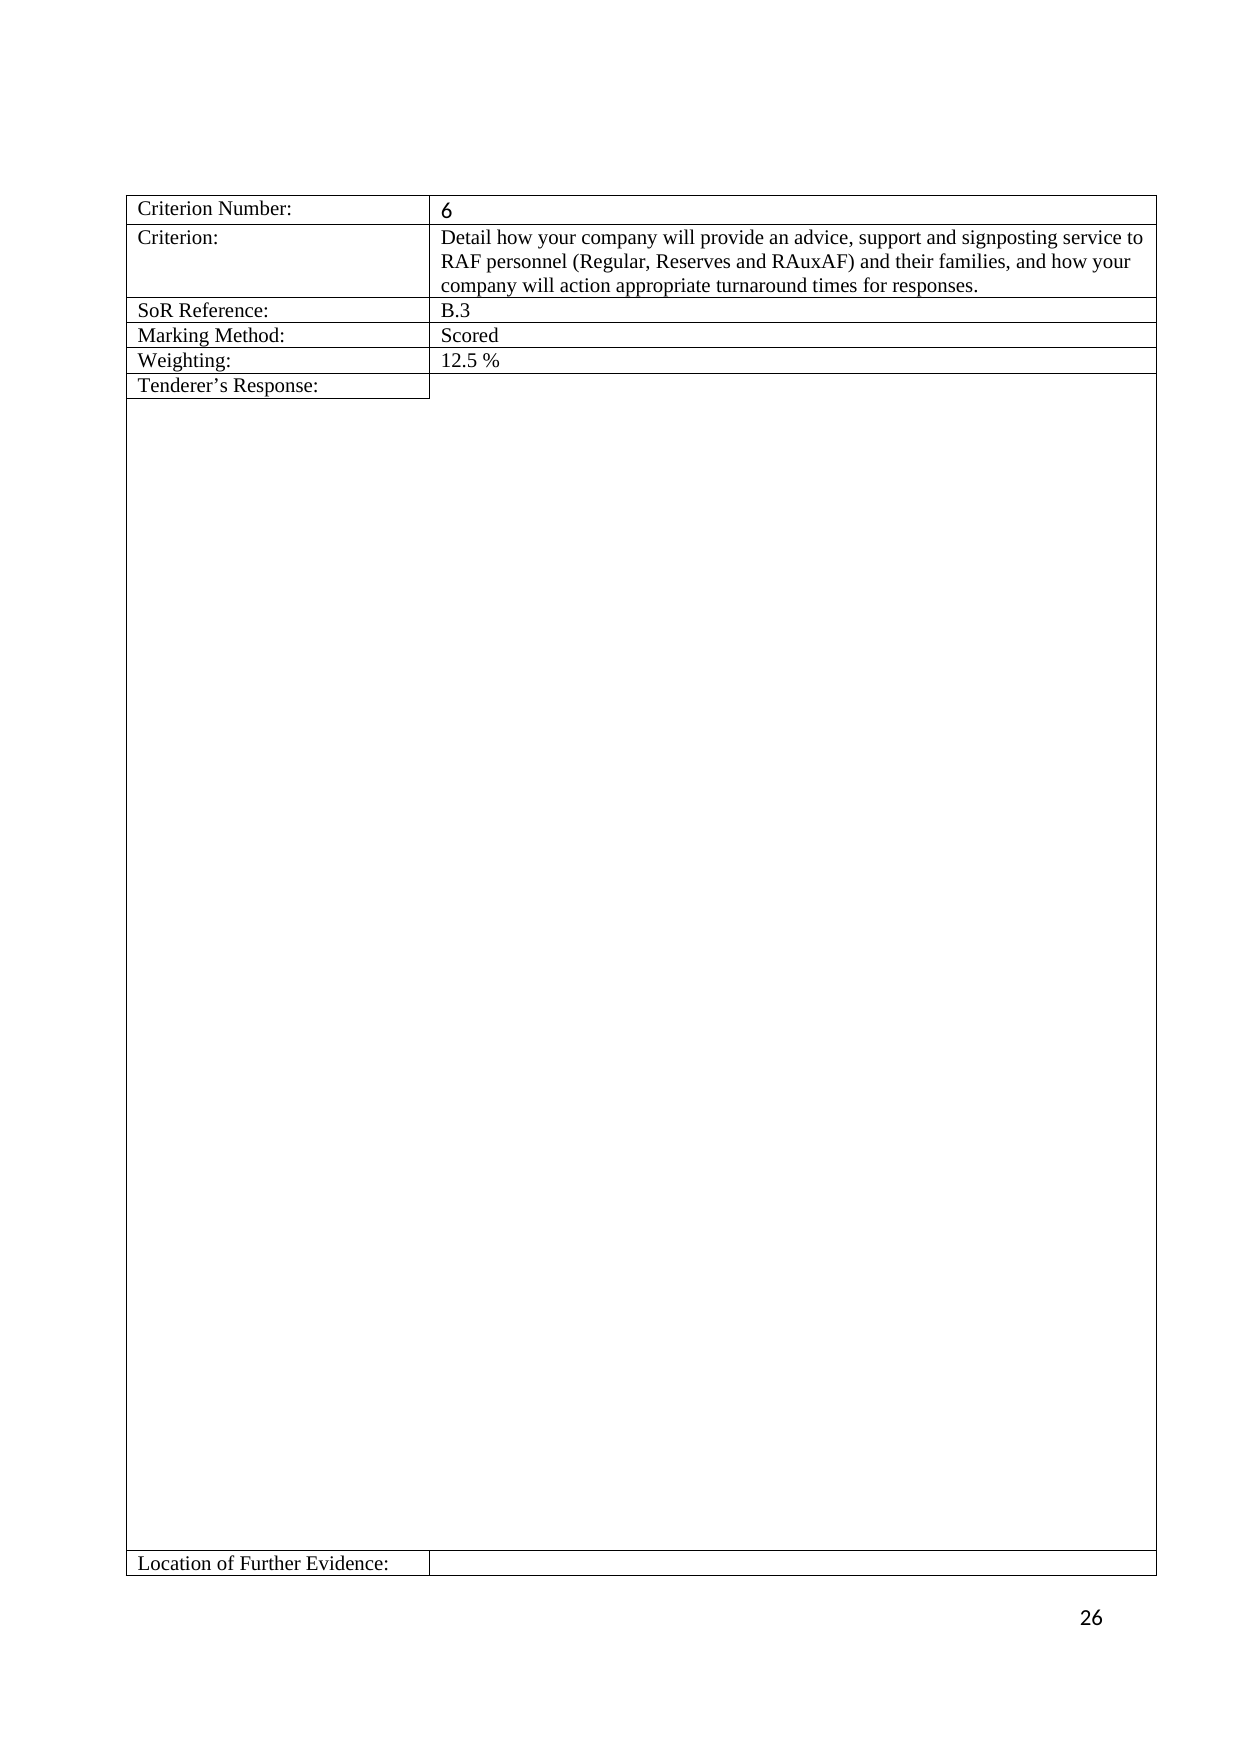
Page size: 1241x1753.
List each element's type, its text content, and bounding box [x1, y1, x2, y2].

table_cell B.3 [430, 298, 1156, 322]
table_cell Criterion: [127, 225, 429, 297]
table_cell [430, 1551, 1156, 1575]
table_cell Marking Method: [127, 323, 429, 347]
table_cell SoR Reference: [127, 298, 429, 322]
table_cell Scored [430, 323, 1156, 347]
table_header [430, 196, 1156, 224]
table_cell [127, 398, 1156, 1550]
table_header Criterion Number: [127, 196, 429, 224]
table_cell Tenderer’s Response: [127, 374, 429, 397]
table_cell Weighting: [127, 348, 429, 372]
table_cell Location of Further Evidence: [127, 1551, 429, 1575]
table_cell 12.5 % [430, 348, 1156, 372]
table_cell [430, 374, 1156, 397]
table_cell Detail how your company will provide an advice, support and signposting service to RAF personnel (Regular, Reserves and RAuxAF) and their families, and how your company will action appropriate turnaround times for responses. [430, 225, 1156, 297]
